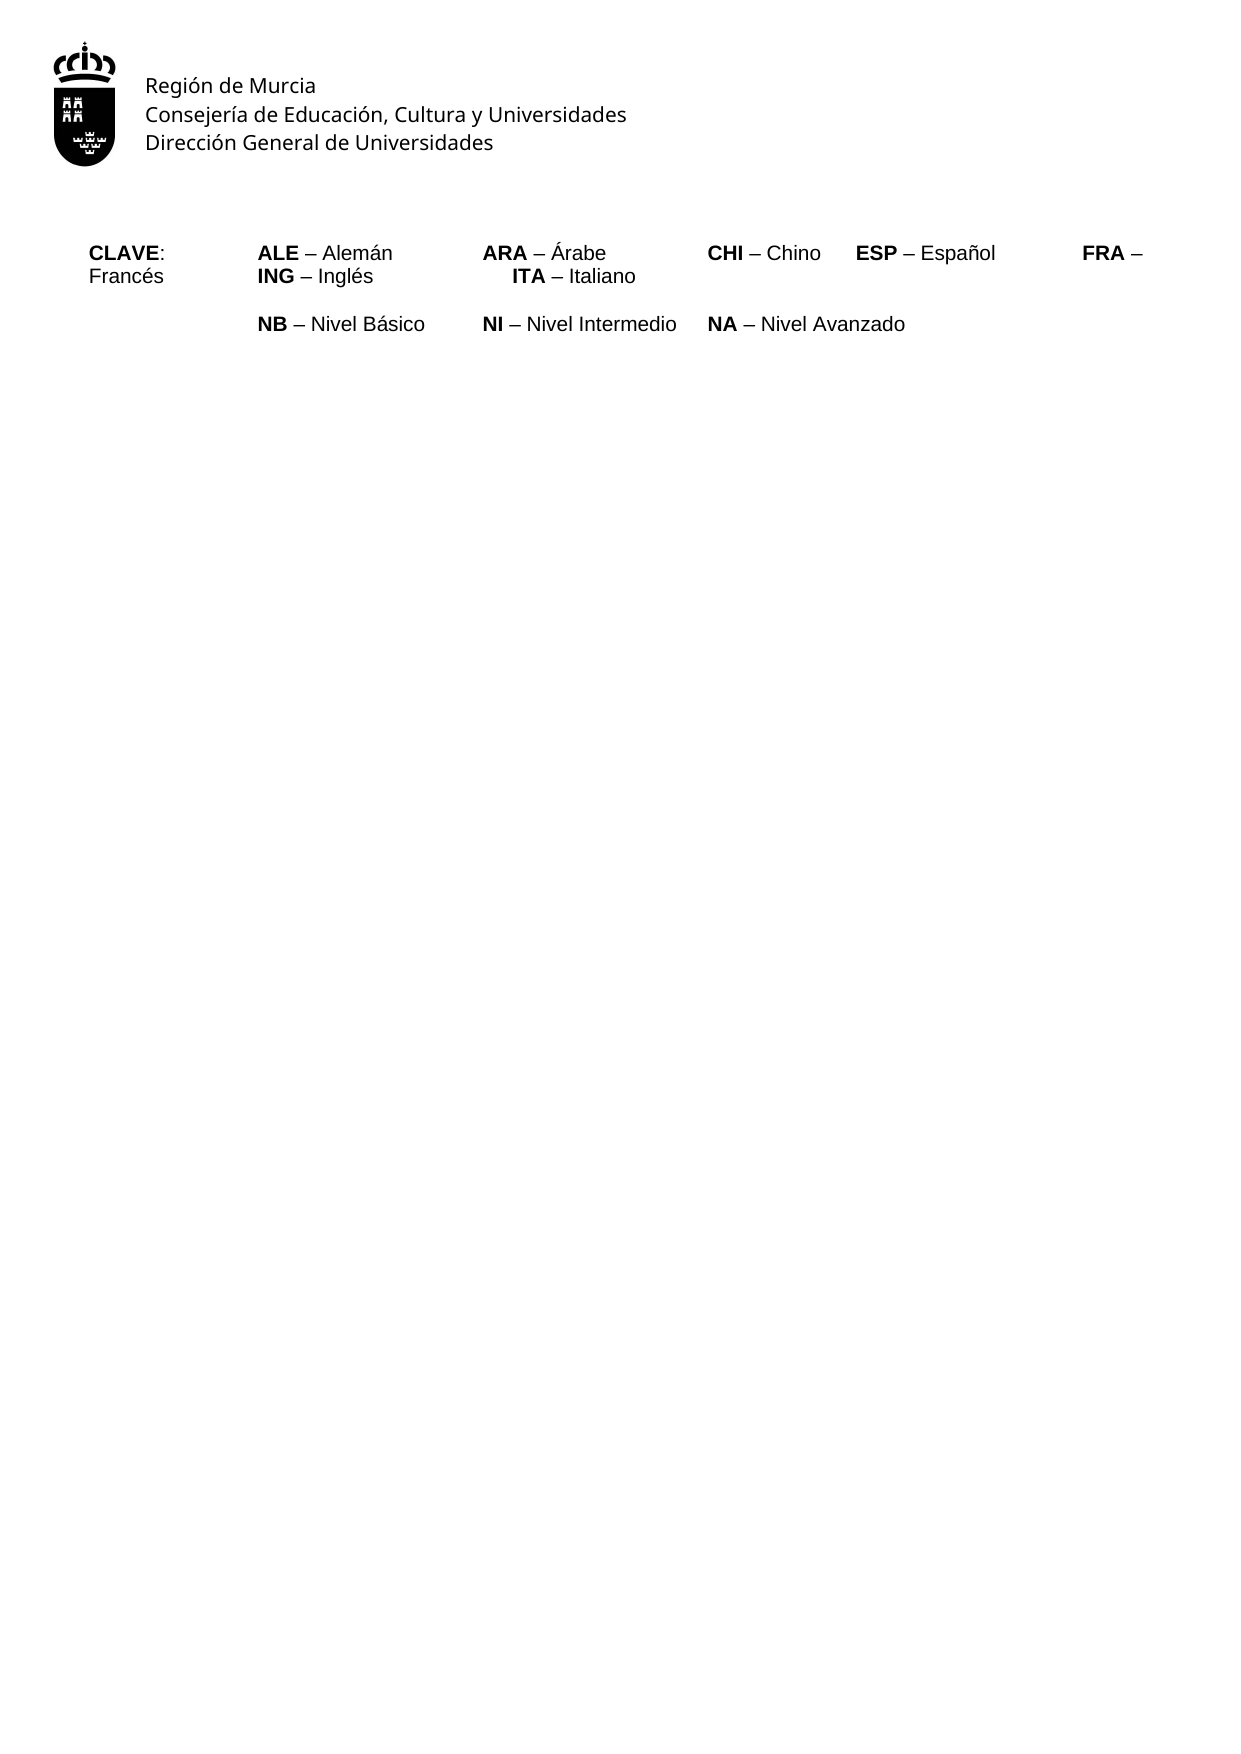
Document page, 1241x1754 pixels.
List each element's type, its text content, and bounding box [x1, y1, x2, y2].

picture [0, 0, 129, 244]
text NB – Nivel Básico NI – Nivel Intermedio NA – Nivel Avanzado [89, 312, 1152, 336]
text CLAVE: ALE – Alemán ARA – Árabe CHI – Chino ESP – Español FRA – Francés ING – Inglés ITA – Italiano [89, 240, 1152, 288]
